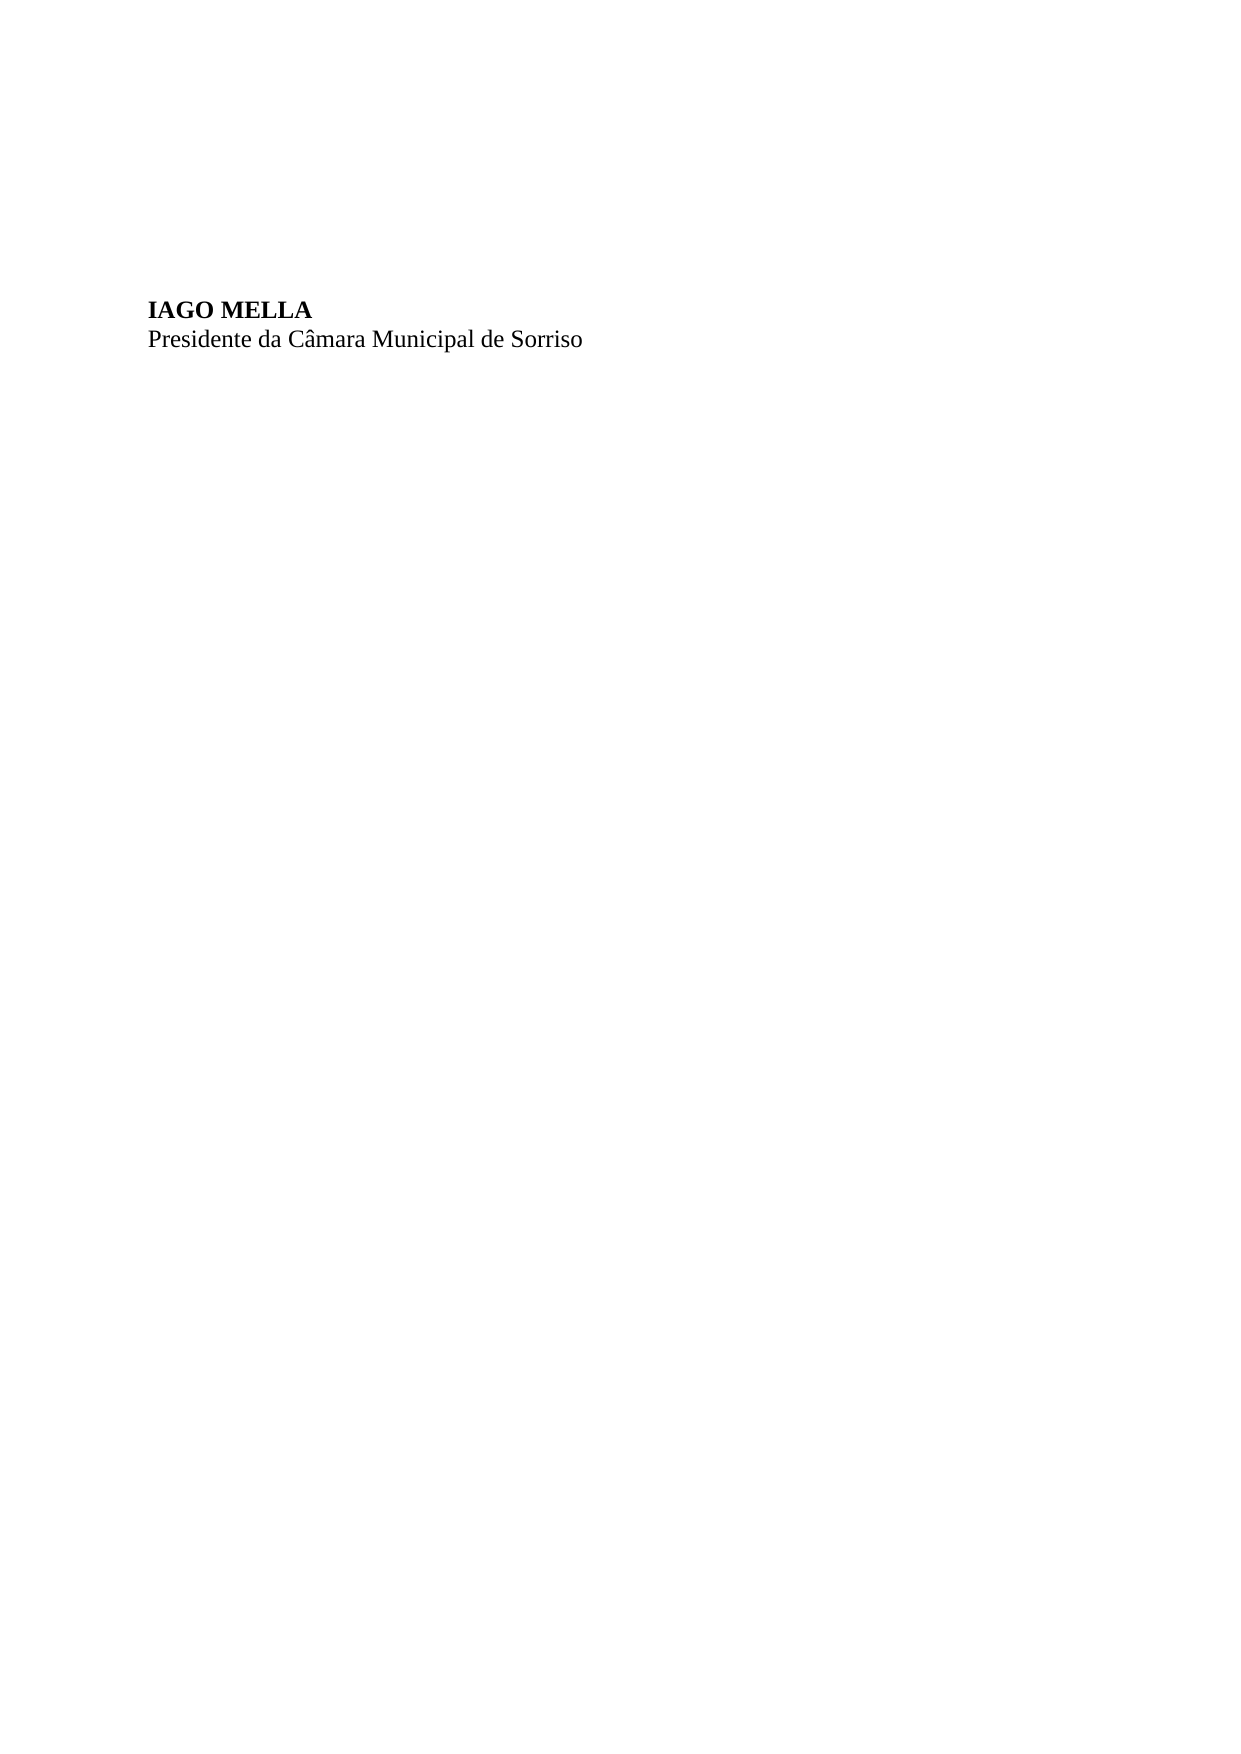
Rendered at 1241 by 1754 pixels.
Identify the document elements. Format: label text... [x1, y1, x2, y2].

text Presidente da Câmara Municipal de Sorriso [148, 324, 1152, 353]
text IAGO MELLA [148, 295, 1152, 324]
